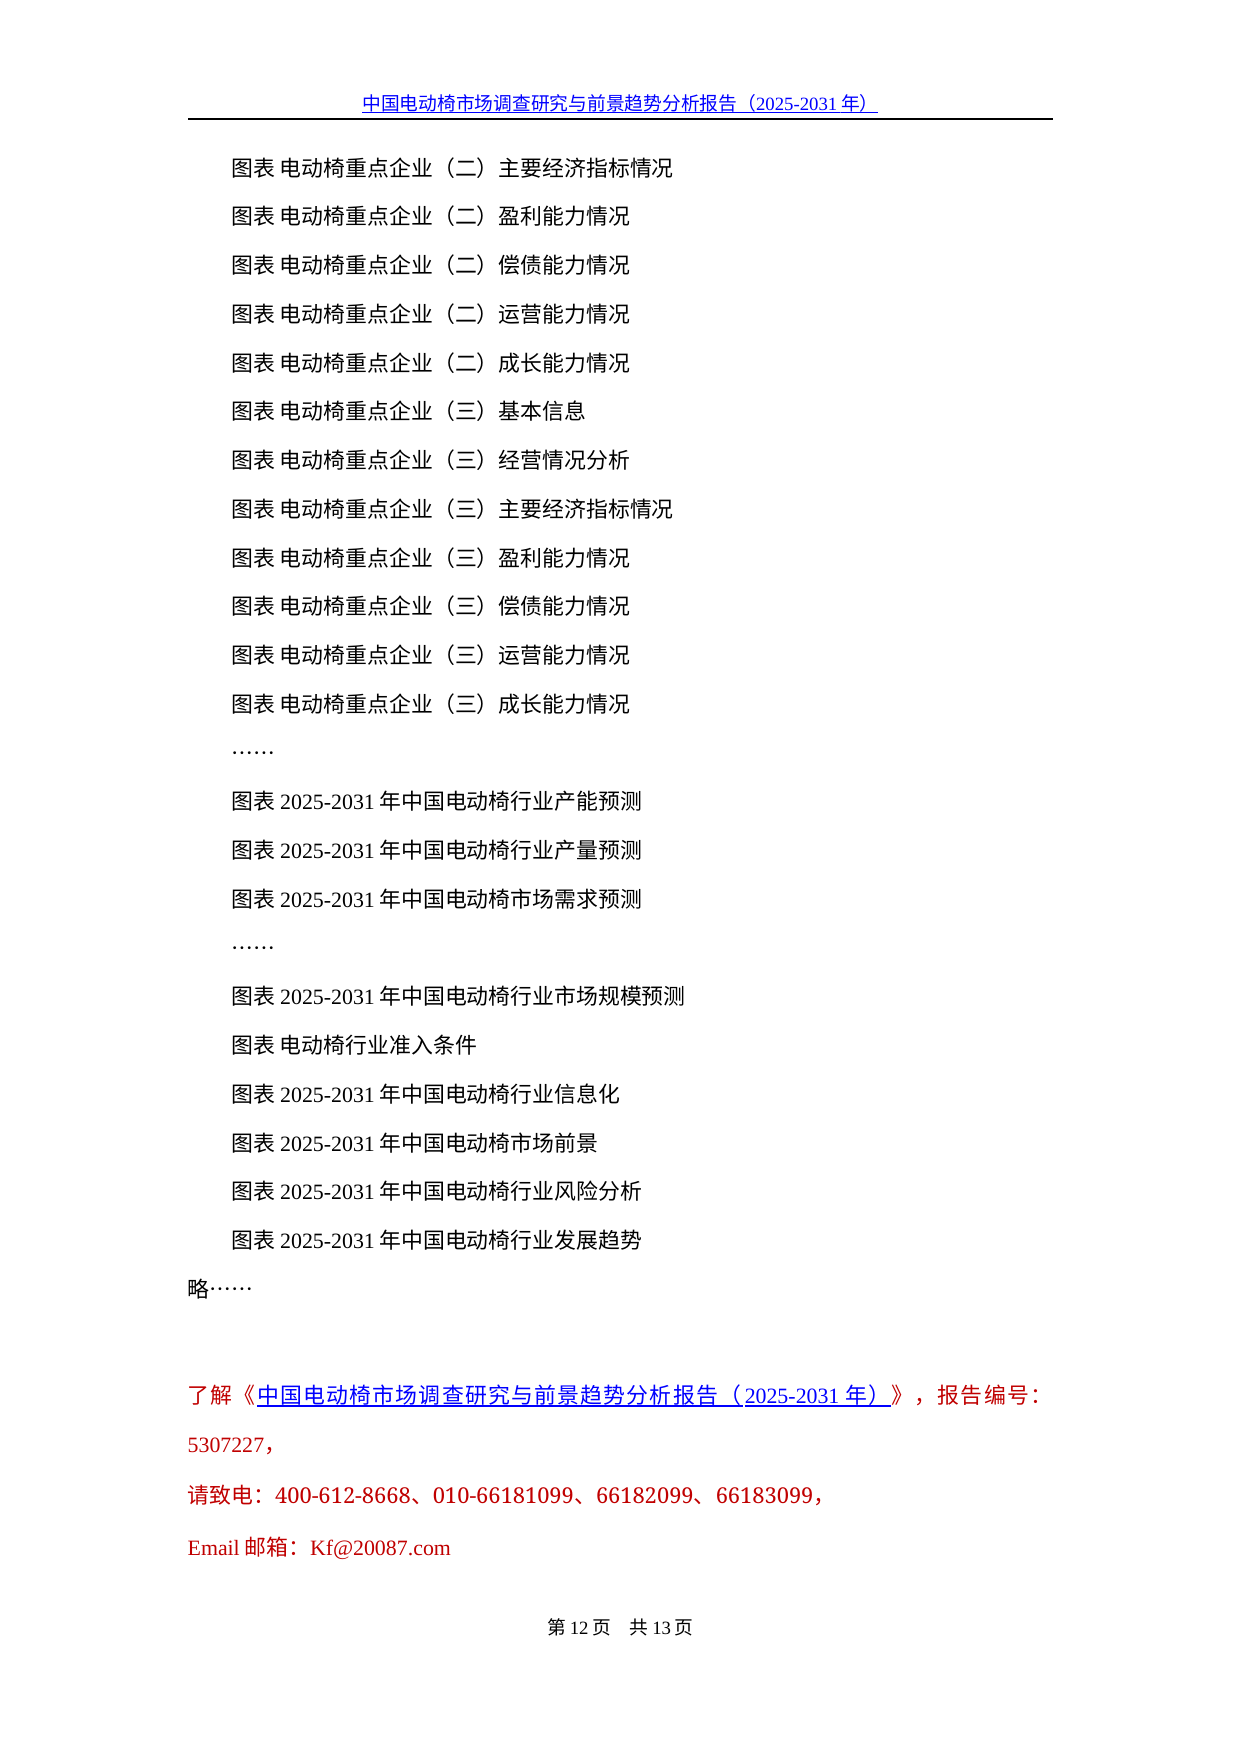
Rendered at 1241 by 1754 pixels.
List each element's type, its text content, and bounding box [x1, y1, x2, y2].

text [187, 150, 1053, 1304]
text Email邮箱：Kf@20087.com [187, 1530, 1053, 1562]
text 了解《中国电动椅市场调查研究与前景趋势分析报告（2025-2031年）》，报告编号：5307227， [187, 1378, 1053, 1459]
text 请致电：400-612-8668、010-66181099、66182099、66183099， [187, 1478, 1053, 1511]
